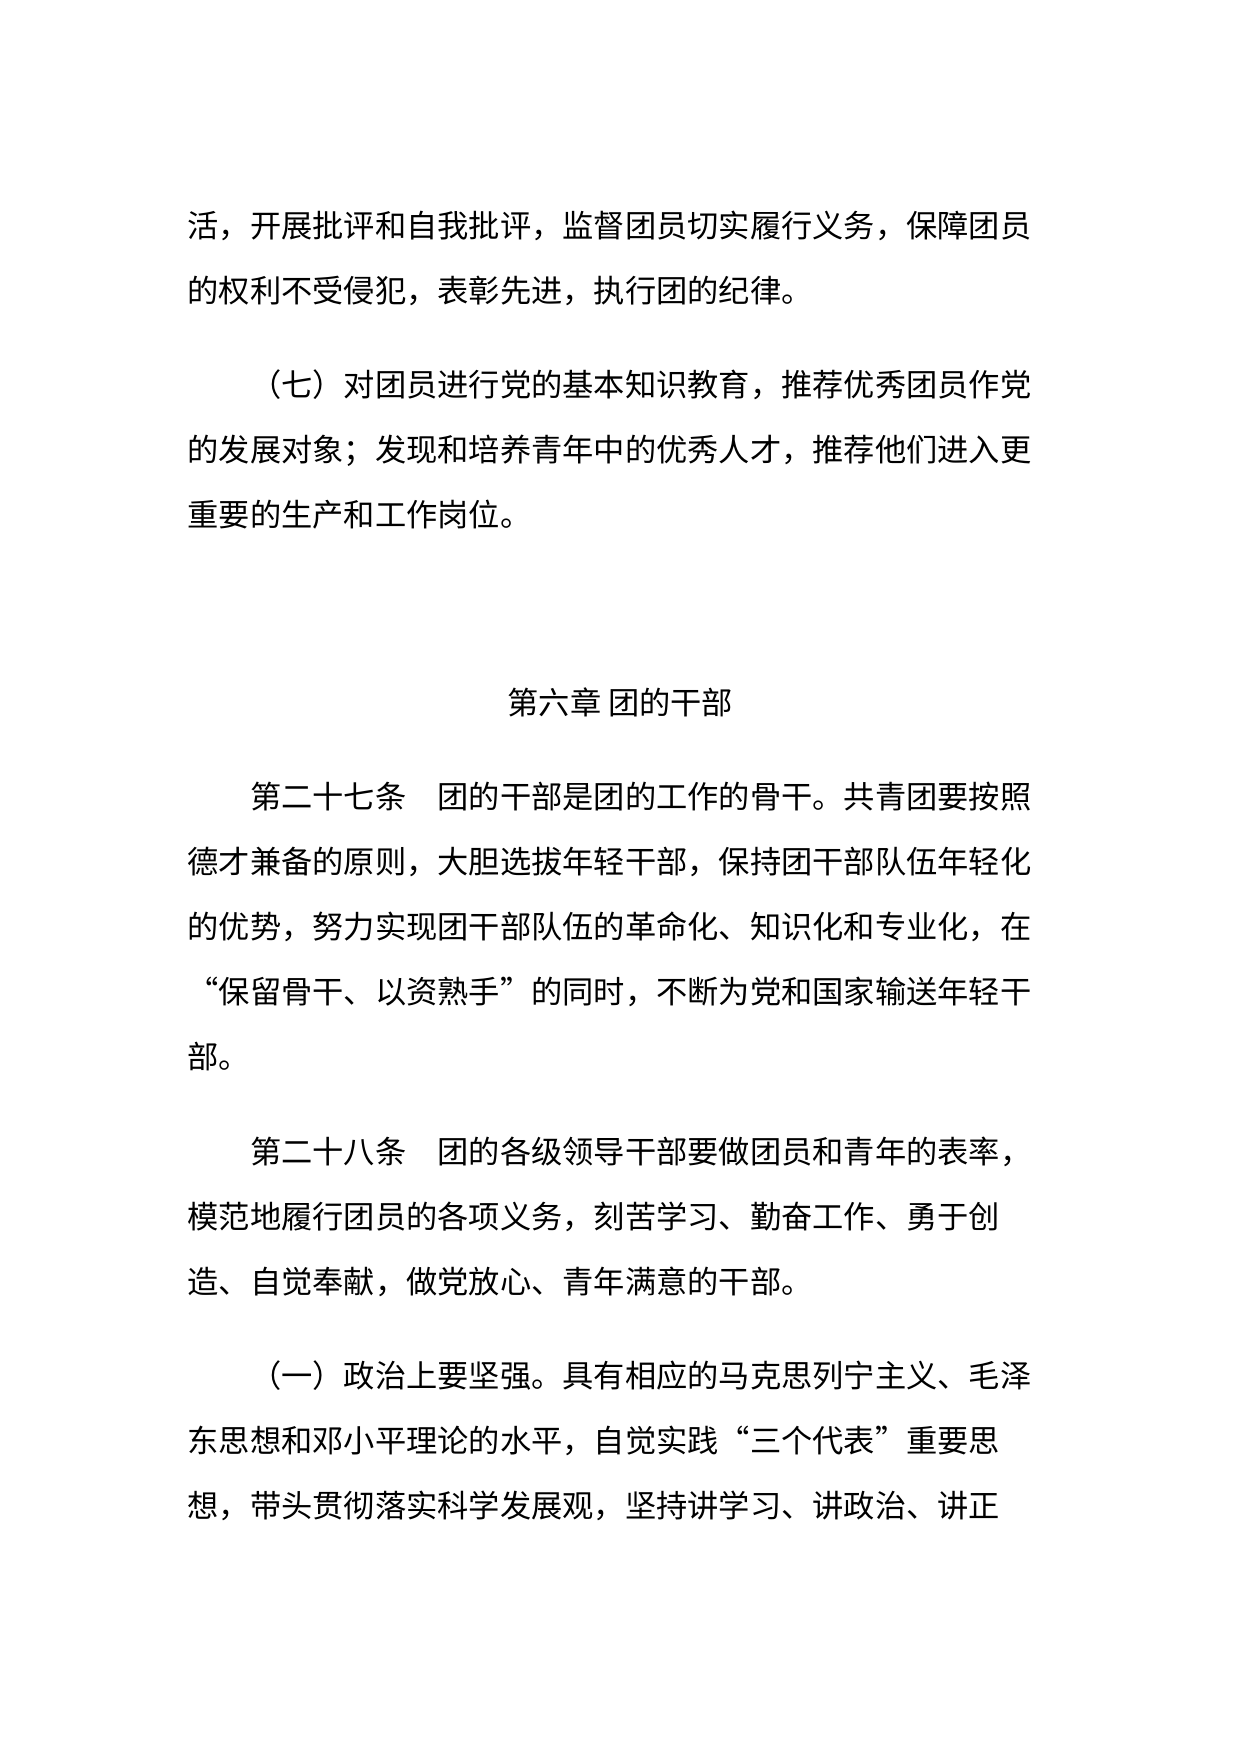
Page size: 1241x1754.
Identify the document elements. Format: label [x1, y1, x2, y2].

table_header [188, 162, 1053, 1536]
